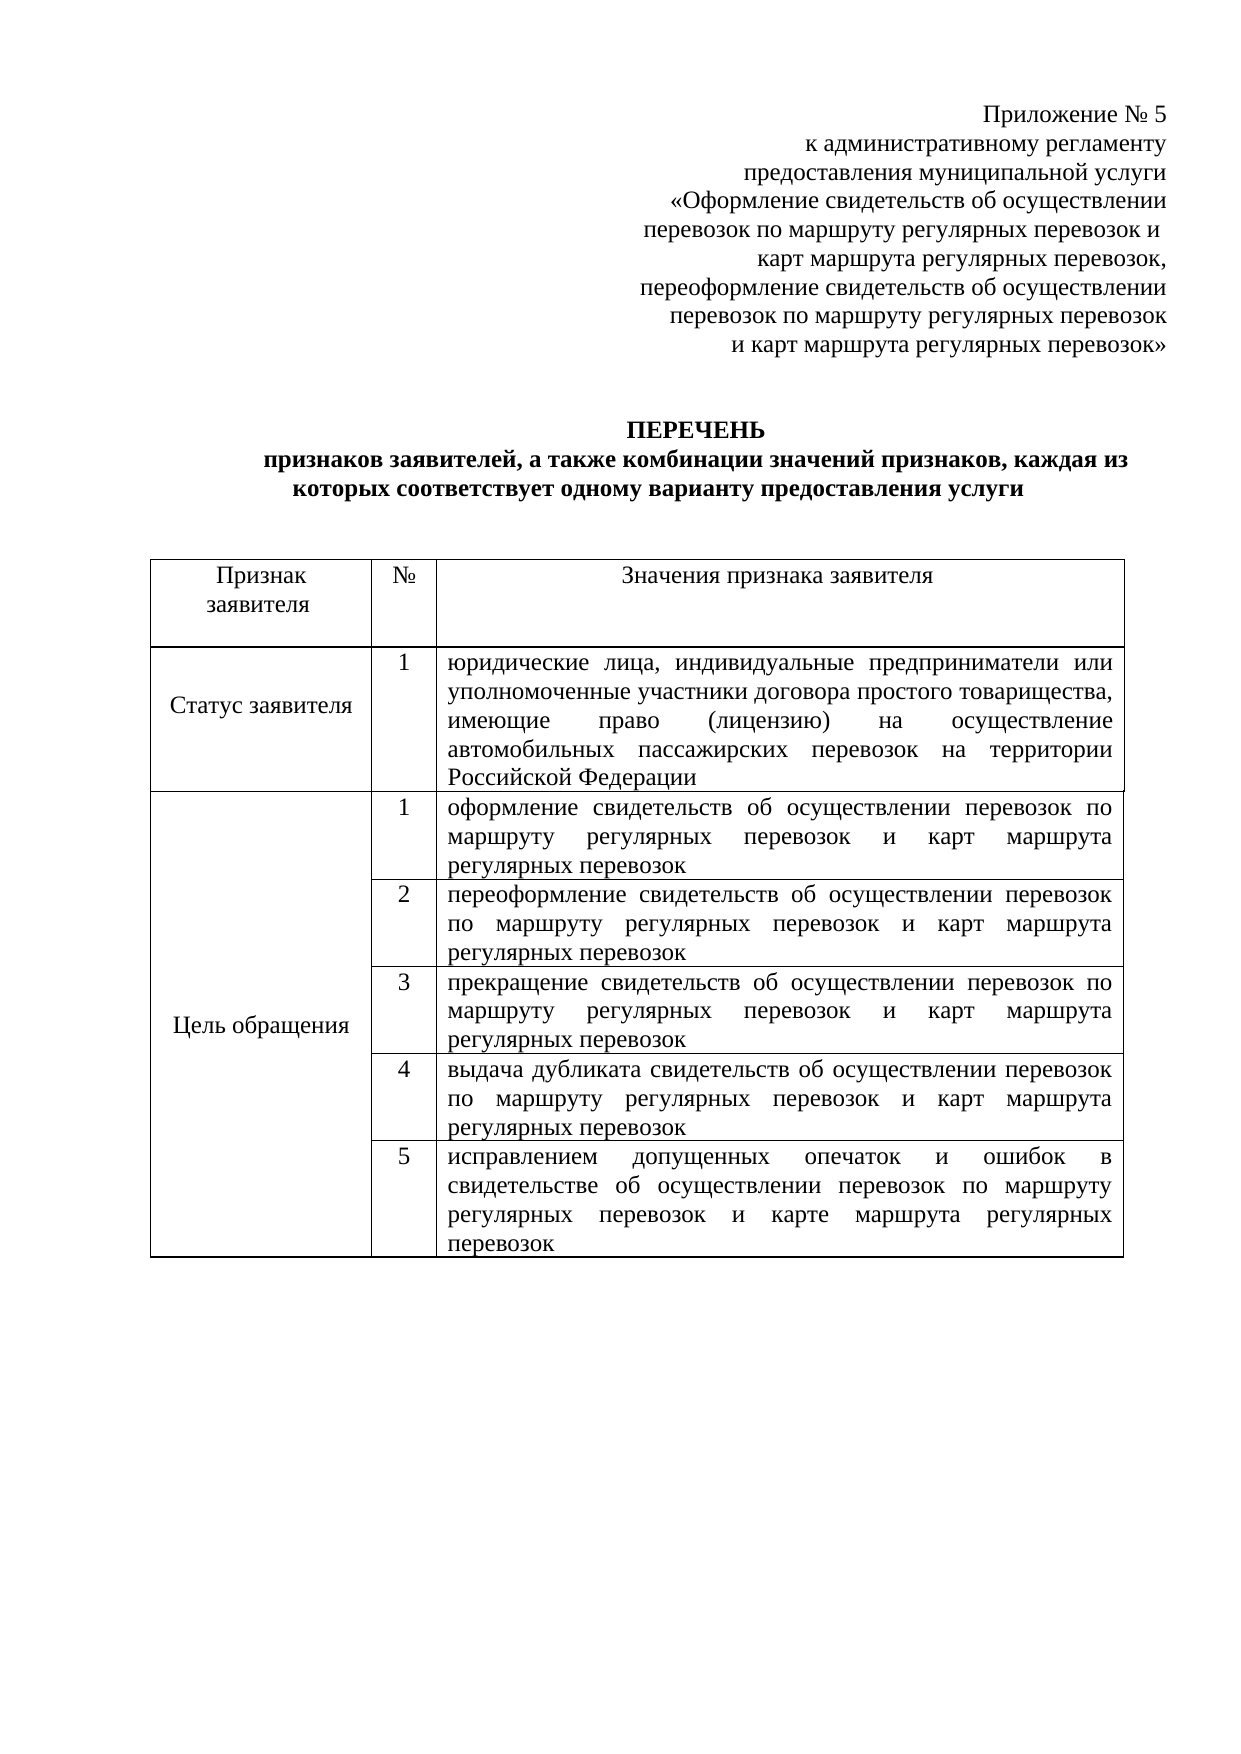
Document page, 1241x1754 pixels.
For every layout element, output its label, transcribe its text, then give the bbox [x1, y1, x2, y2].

text ПЕРЕЧЕНЬ [150, 415, 1167, 444]
table_cell Цель обращения [151, 792, 371, 1256]
table_cell оформление свидетельств об осуществлении перевозок по маршруту регулярных перевозок и карт маршрута регулярных перевозок [437, 792, 1123, 878]
text предоставления муниципальной услуги [150, 157, 1167, 185]
text переоформление свидетельств об осуществлении [150, 272, 1167, 300]
table_cell юридические лица, индивидуальные предприниматели или уполномоченные участники договора простого товарищества, имеющие право (лицензию) на осуществление автомобильных пассажирских перевозок на территории Российской Федерации [437, 648, 1124, 791]
table_cell 1 [372, 648, 436, 791]
table_cell 2 [372, 880, 436, 966]
text перевозок по маршруту регулярных перевозок и [150, 214, 1167, 243]
table_cell 1 [372, 792, 436, 878]
text признаков заявителей, а также комбинации значений признаков, каждая из которых соответствует одному варианту предоставления услуги [150, 444, 1167, 502]
text «Оформление свидетельств об осуществлении [150, 185, 1167, 214]
table_header Признак заявителя [151, 560, 371, 646]
text Приложение № 5 [150, 99, 1167, 128]
table_cell 4 [372, 1054, 436, 1140]
table_header Значения признака заявителя [437, 560, 1124, 646]
table_cell 5 [372, 1141, 436, 1256]
table_cell переоформление свидетельств об осуществлении перевозок по маршруту регулярных перевозок и карт маршрута регулярных перевозок [437, 880, 1123, 966]
table_cell выдача дубликата свидетельств об осуществлении перевозок по маршруту регулярных перевозок и карт маршрута регулярных перевозок [437, 1054, 1123, 1140]
table_cell 3 [372, 967, 436, 1053]
table_header № [372, 560, 436, 646]
text к административному регламенту [150, 128, 1167, 157]
table_cell исправлением допущенных опечаток и ошибок в свидетельстве об осуществлении перевозок по маршруту регулярных перевозок и карте маршрута регулярных перевозок [437, 1141, 1123, 1256]
table_cell прекращение свидетельств об осуществлении перевозок по маршруту регулярных перевозок и карт маршрута регулярных перевозок [437, 967, 1123, 1053]
text карт маршрута регулярных перевозок, [150, 243, 1167, 272]
text перевозок по маршруту регулярных перевозок [150, 300, 1167, 329]
text и карт маршрута регулярных перевозок» [150, 329, 1167, 358]
table_cell Статус заявителя [151, 648, 371, 791]
